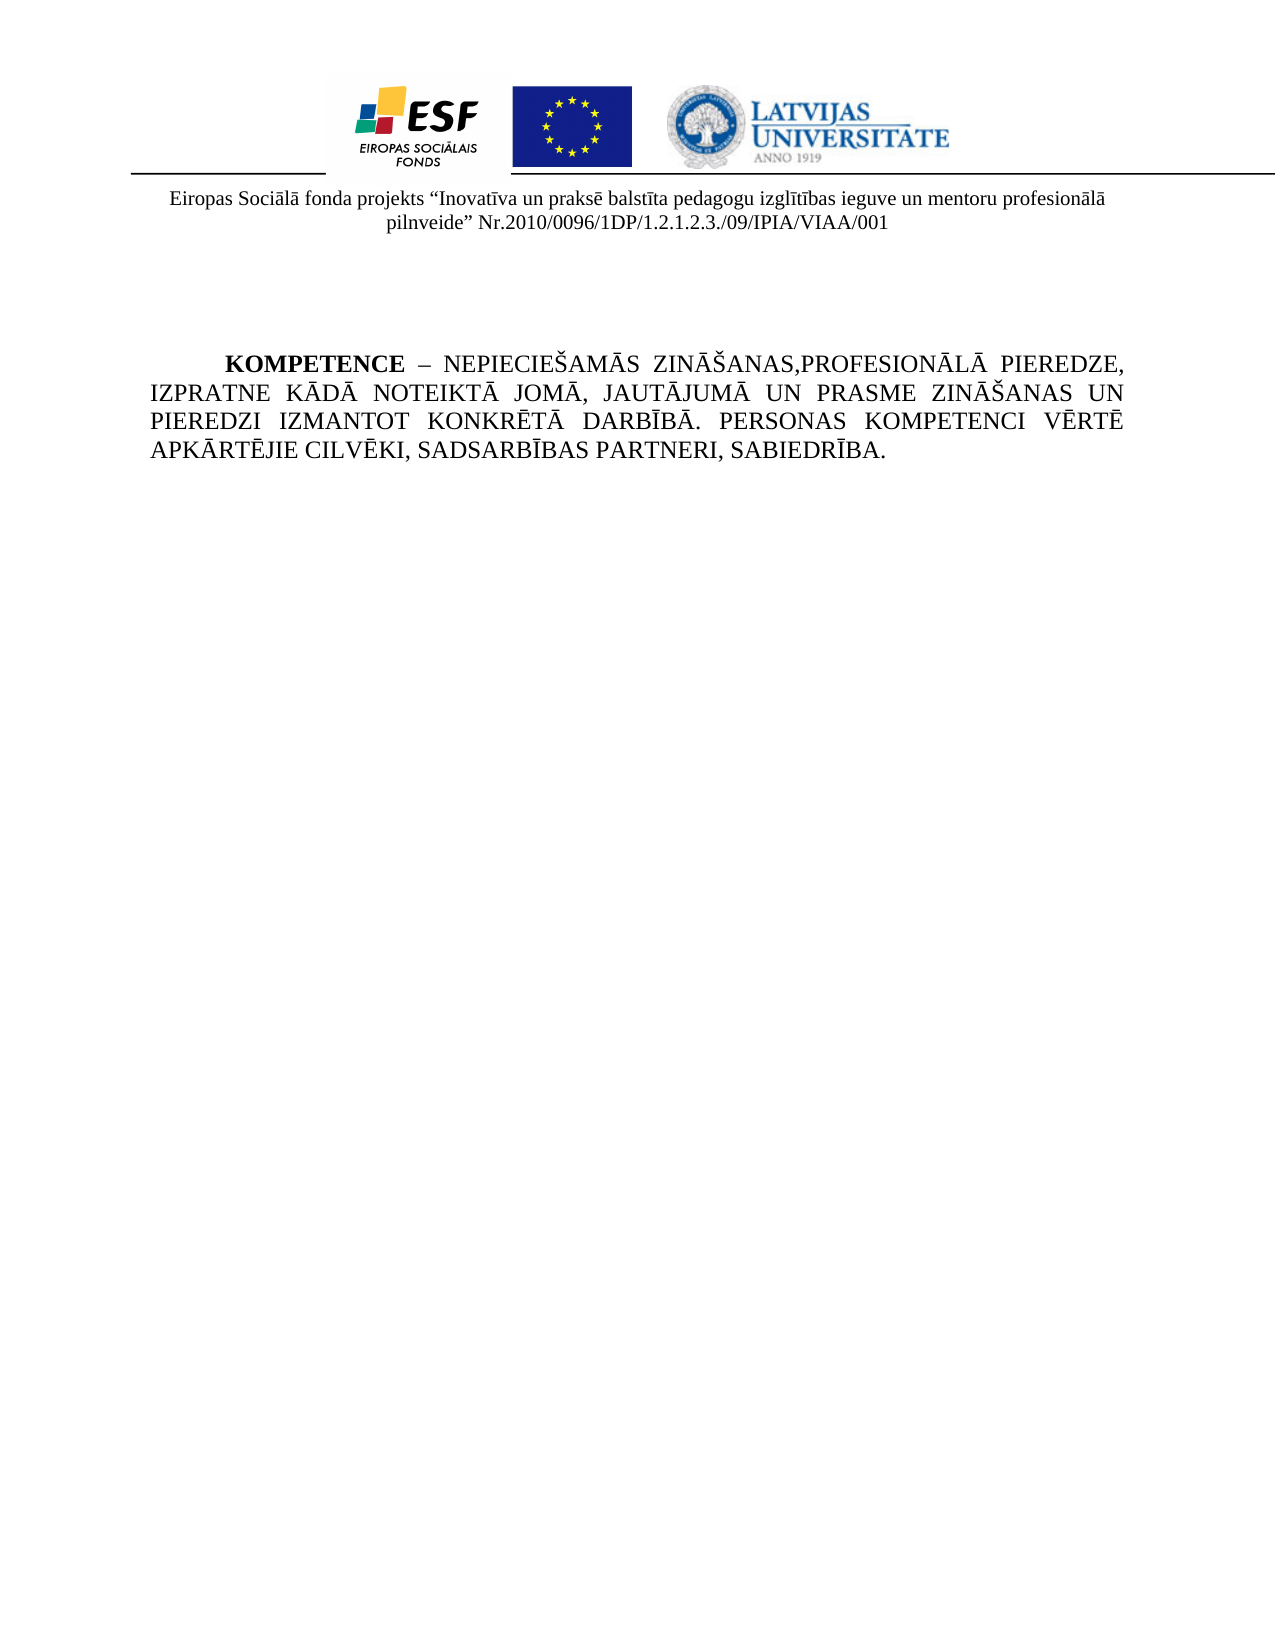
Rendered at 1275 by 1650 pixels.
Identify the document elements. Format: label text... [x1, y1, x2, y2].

text KOMPETENCE – NEPIECIEŠAMĀS ZINĀŠANAS,PROFESIONĀLĀ PIEREDZE, IZPRATNE KĀDĀ NOTEIKTĀ JOMĀ, JAUTĀJUMĀ UN PRASME ZINĀŠANAS UN PIEREDZI IZMANTOT KONKRĒTĀ DARBĪBĀ. PERSONAS KOMPETENCI VĒRTĒ APKĀRTĒJIE CILVĒKI, SADSARBĪBAS PARTNERI, SABIEDRĪBA. [150, 349, 1125, 464]
